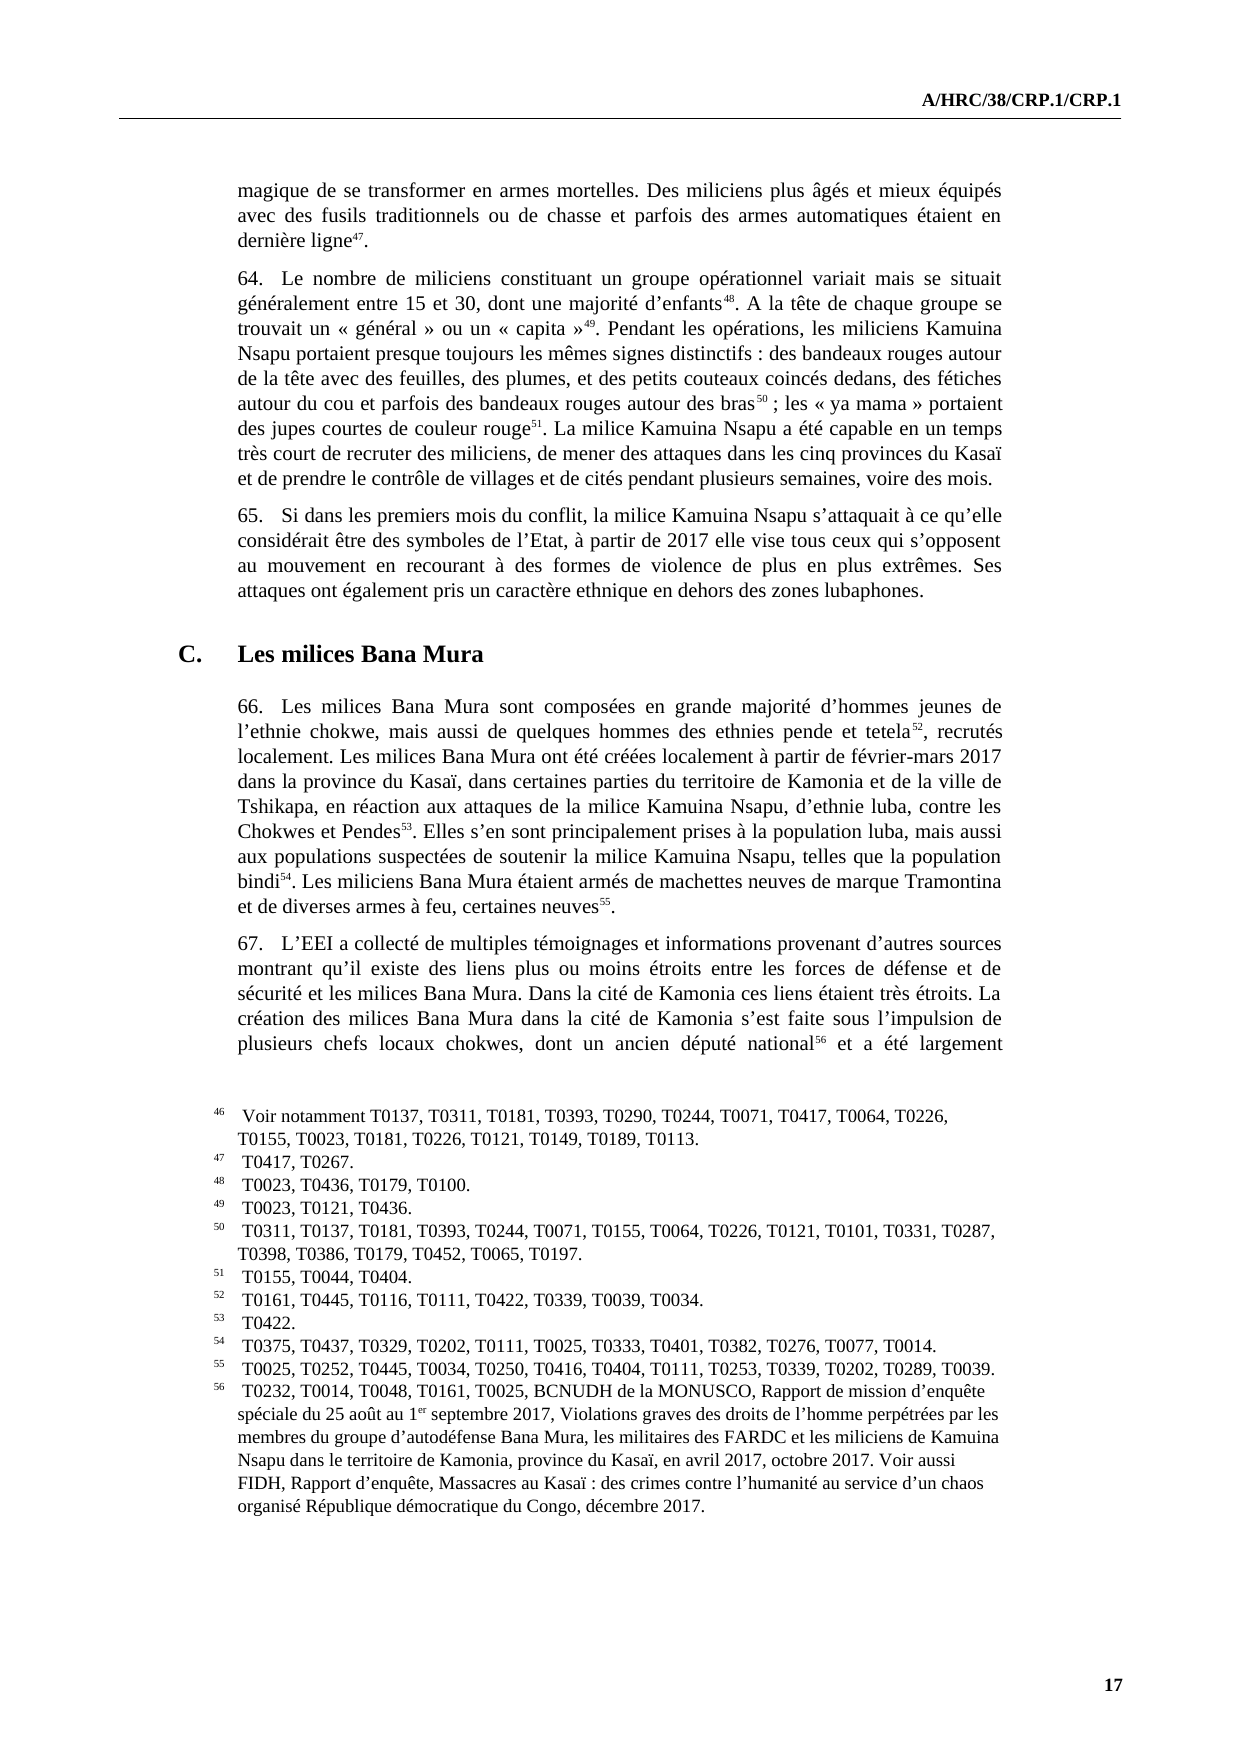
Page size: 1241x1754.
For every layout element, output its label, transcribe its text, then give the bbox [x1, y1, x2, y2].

text Si dans les premiers mois du conflit, la milice Kamuina Nsapu s’attaquait à ce qu’elle considérait être des symboles de l’Etat, à partir de 2017 elle vise tous ceux qui s’opposent au mouvement en recourant à des formes de violence de plus en plus extrêmes. Ses attaques ont également pris un caractère ethnique en dehors des zones lubaphones. [237, 502, 1003, 602]
text Les milices Bana Mura sont composées en grande majorité d’hommes jeunes de l’ethnie chokwe, mais aussi de quelques hommes des ethnies pende et tetela, recrutés localement. Les milices Bana Mura ont été créées localement à partir de février-mars 2017 dans la province du Kasaï, dans certaines parties du territoire de Kamonia et de la ville de Tshikapa, en réaction aux attaques de la milice Kamuina Nsapu, d’ethnie luba, contre les Chokwes et Pendes. Elles s’en sont principalement prises à la population luba, mais aussi aux populations suspectées de soutenir la milice Kamuina Nsapu, telles que la population bindi. Les miliciens Bana Mura étaient armés de machettes neuves de marque Tramontina et de diverses armes à feu, certaines neuves. [237, 693, 1003, 918]
text Le nombre de miliciens constituant un groupe opérationnel variait mais se situait généralement entre 15 et 30, dont une majorité d’enfants. A la tête de chaque groupe se trouvait un « général » ou un « capita ». Pendant les opérations, les miliciens Kamuina Nsapu portaient presque toujours les mêmes signes distinctifs : des bandeaux rouges autour de la tête avec des feuilles, des plumes, et des petits couteaux coincés dedans, des fétiches autour du cou et parfois des bandeaux rouges autour des bras ; les « ya mama » portaient des jupes courtes de couleur rouge. La milice Kamuina Nsapu a été capable en un temps très court de recruter des miliciens, de mener des attaques dans les cinq provinces du Kasaï et de prendre le contrôle de villages et de cités pendant plusieurs semaines, voire des mois. [237, 265, 1003, 490]
subtitle Les milices Bana Mura [178, 640, 1003, 668]
